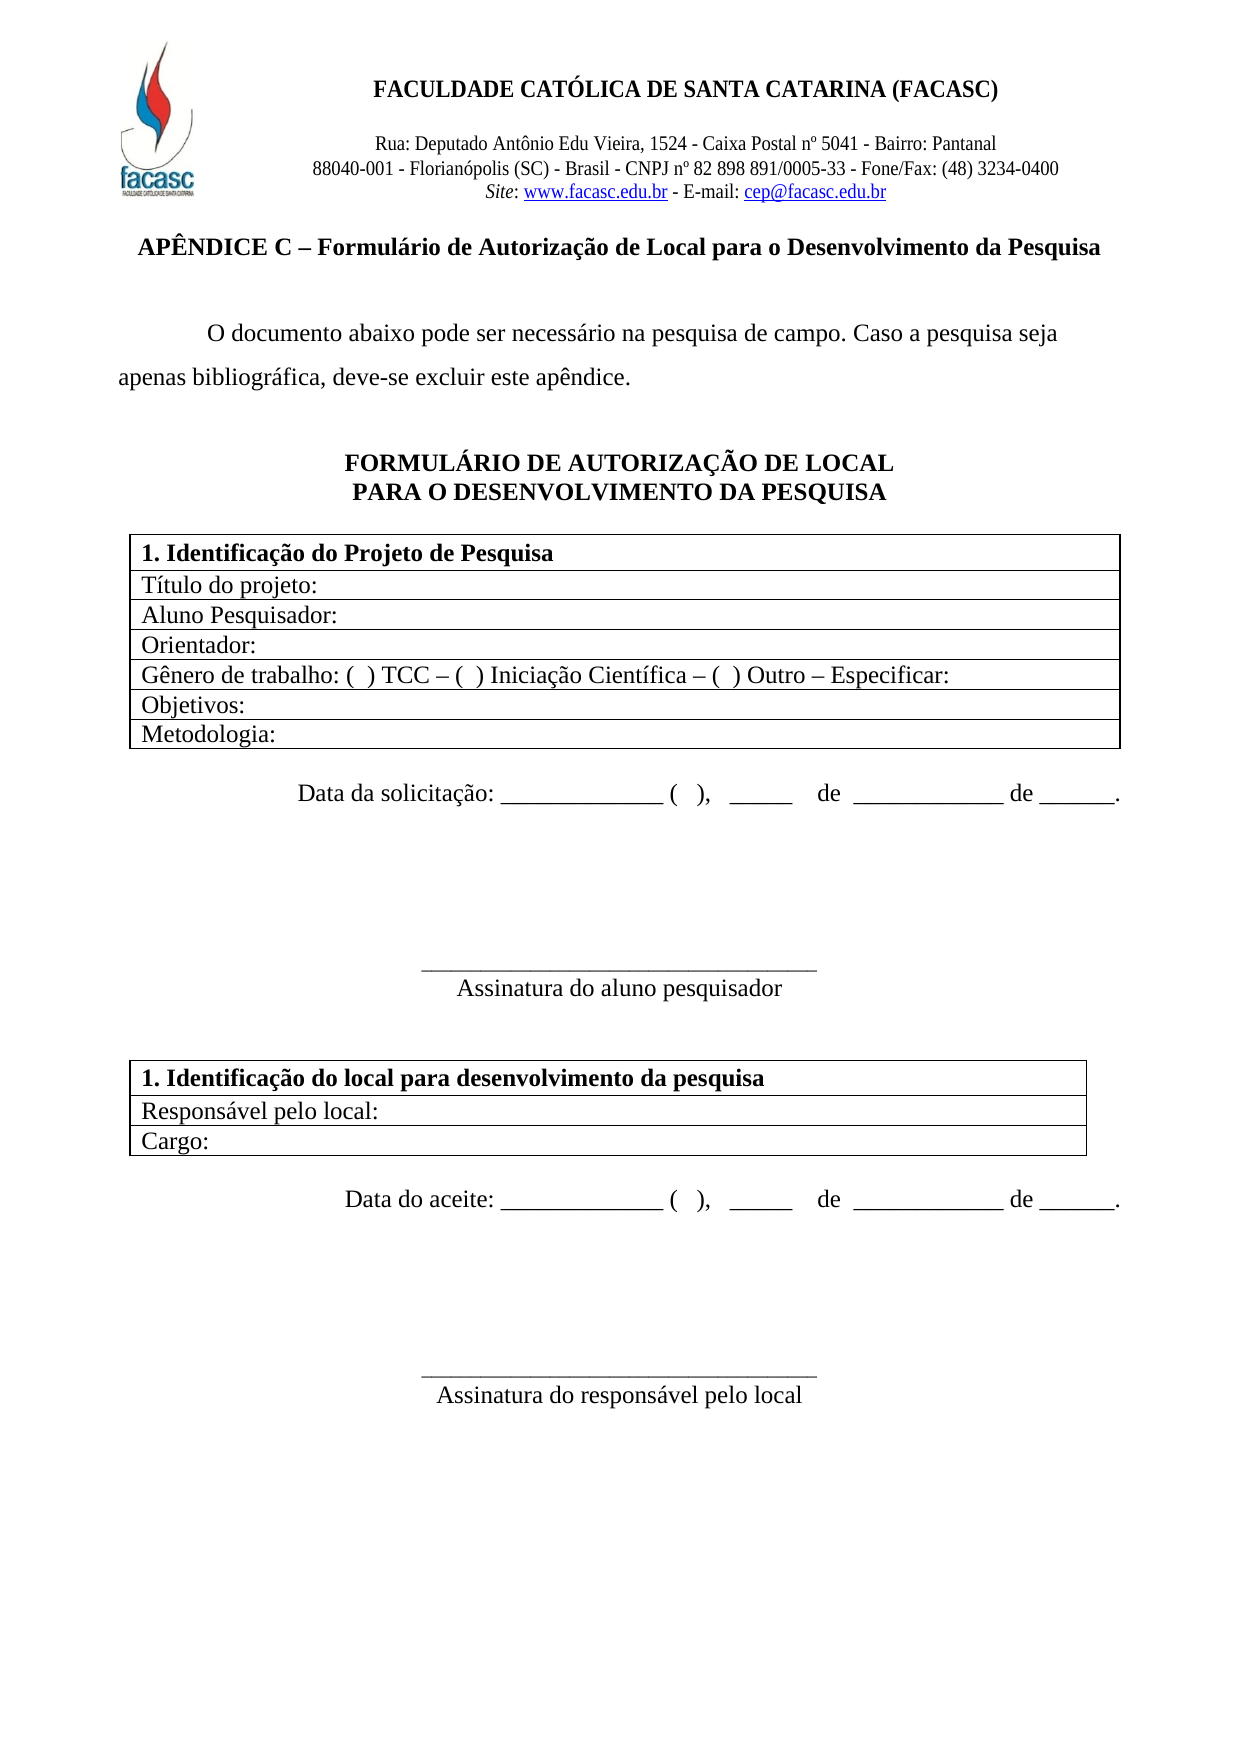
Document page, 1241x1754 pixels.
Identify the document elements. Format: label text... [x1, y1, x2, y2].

table_header 1. Identificação do Projeto de Pesquisa [131, 535, 1119, 569]
table_cell Cargo: [131, 1126, 1086, 1155]
text Data da solicitação: _____________ ( ), _____ de ____________ de ______. [118, 778, 1121, 807]
table_cell Aluno Pesquisador: [131, 600, 1119, 629]
text FORMULÁRIO DE AUTORIZAÇÃO DE LOCAL [118, 448, 1121, 477]
table_cell Gênero de trabalho: ( ) TCC – ( ) Iniciação Científica – ( ) Outro – Especificar: [131, 660, 1119, 689]
list Assinatura do aluno pesquisador [118, 973, 1120, 1002]
table_cell Orientador: [131, 630, 1119, 659]
text ________________________________________ [118, 951, 1121, 973]
text Data do aceite: _____________ ( ), _____ de ____________ de ______. [118, 1184, 1121, 1213]
table_cell Título do projeto: [131, 571, 1119, 599]
table_cell Responsável pelo local: [131, 1096, 1086, 1125]
picture [119, 41, 194, 194]
table_header 1. Identificação do local para desenvolvimento da pesquisa [131, 1061, 1086, 1095]
text O documento abaixo pode ser necessário na pesquisa de campo. Caso a pesquisa seja apenas bibliográfica, deve-se excluir este apêndice. [118, 318, 1121, 390]
table_cell Objetivos: [131, 690, 1119, 718]
list Assinatura do responsável pelo local [118, 1380, 1120, 1408]
text ________________________________________ [118, 1357, 1121, 1380]
text PARA O DESENVOLVIMENTO DA PESQUISA [118, 477, 1121, 505]
subtitle APÊNDICE C – Formulário de Autorização de Local para o Desenvolvimento da Pesquisa [118, 232, 1121, 261]
table_cell Metodologia: [131, 720, 1119, 748]
